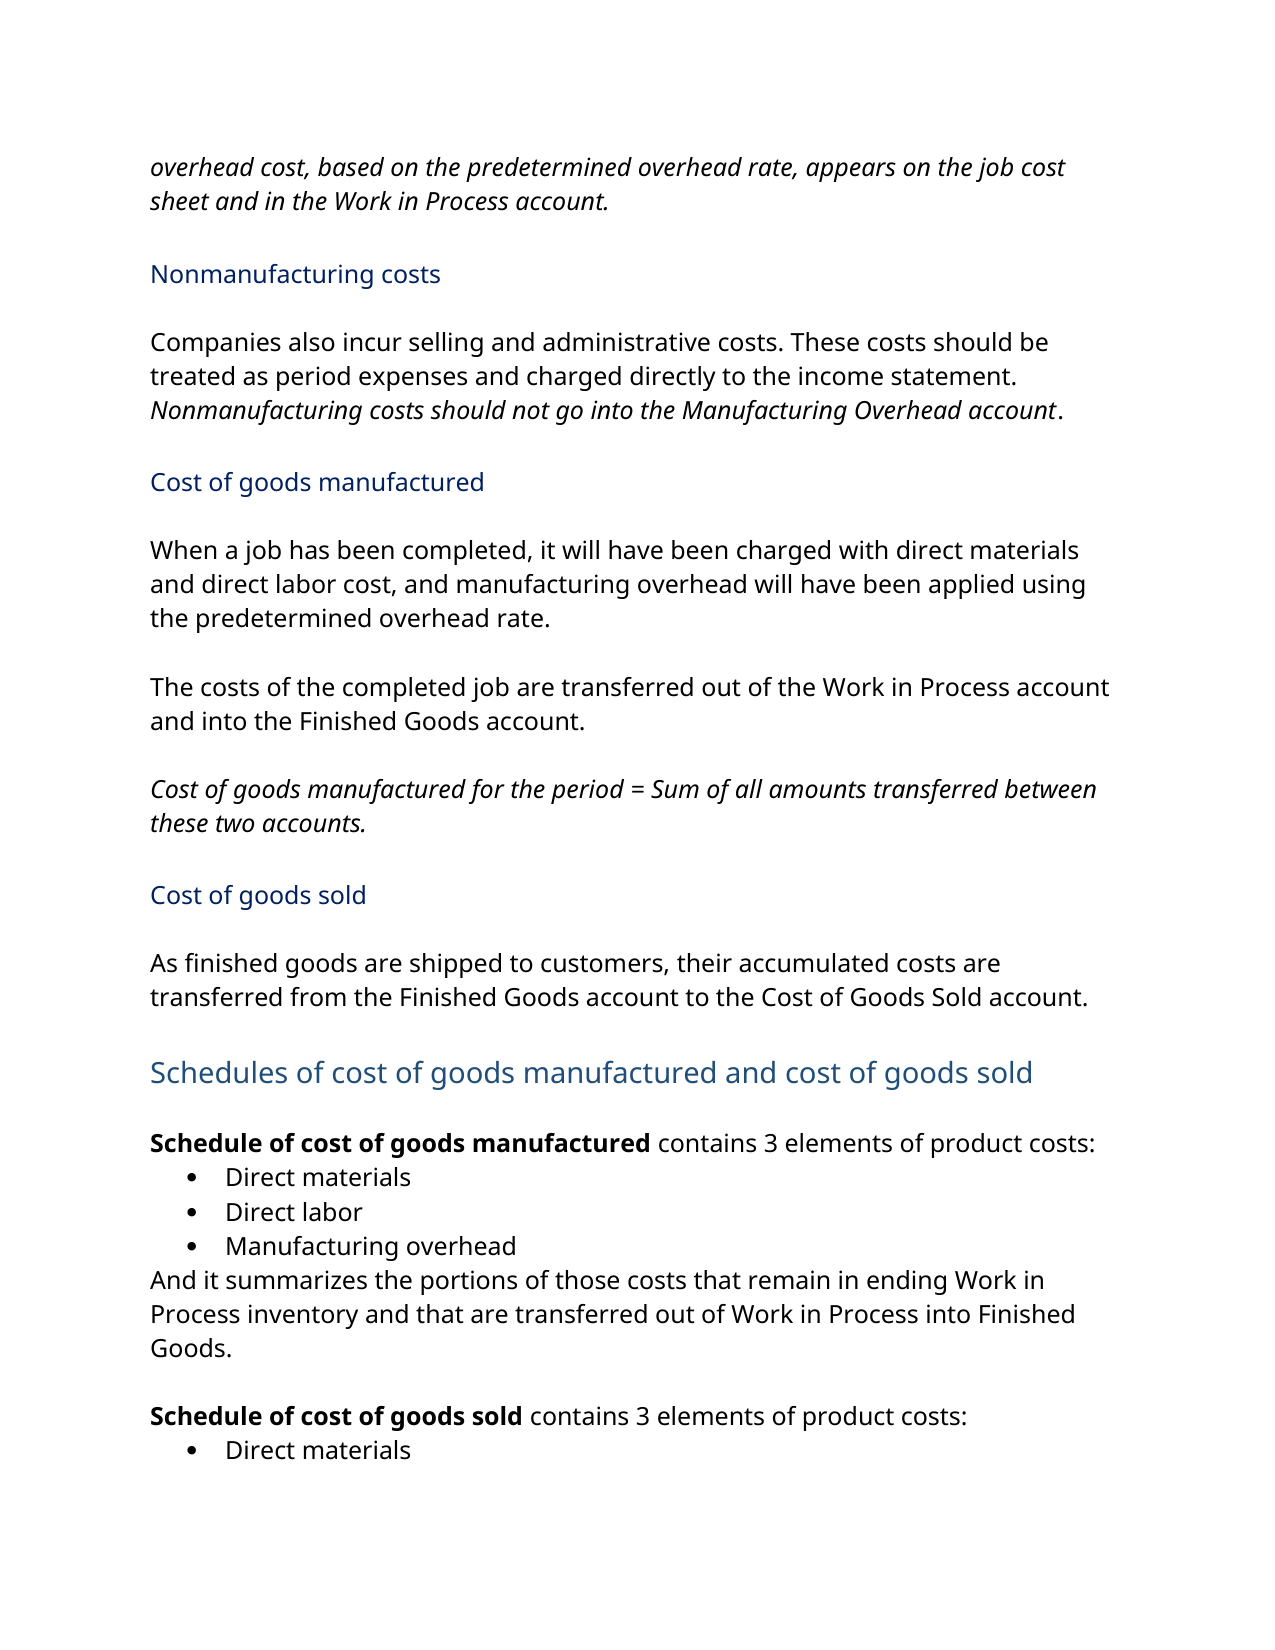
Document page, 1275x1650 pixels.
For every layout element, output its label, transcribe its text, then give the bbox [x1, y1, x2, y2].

text When a job has been completed, it will have been charged with direct materials and direct labor cost, and manufacturing overhead will have been applied using the predetermined overhead rate. [150, 533, 1125, 635]
list Manufacturing overhead [187, 1228, 1125, 1262]
text The costs of the completed job are transferred out of the Work in Process account and into the Finished Goods account. [150, 669, 1125, 737]
list Direct materials [187, 1160, 1125, 1194]
subtitle Cost of goods manufactured [150, 465, 1125, 499]
text And it summarizes the portions of those costs that remain in ending Work in Process inventory and that are transferred out of Work in Process into Finished Goods. [150, 1262, 1125, 1364]
list Direct materials [187, 1433, 1125, 1467]
text Nonmanufacturing costs should not go into the Manufacturing Overhead account. [150, 393, 1125, 427]
text Schedule of cost of goods sold contains 3 elements of product costs: [150, 1398, 1125, 1433]
text As finished goods are shipped to customers, their accumulated costs are transferred from the Finished Goods account to the Cost of Goods Sold account. [150, 946, 1125, 1014]
list Direct labor [187, 1194, 1125, 1228]
text Schedule of cost of goods manufactured contains 3 elements of product costs: [150, 1126, 1125, 1160]
subtitle Cost of goods sold [150, 878, 1125, 912]
text Companies also incur selling and administrative costs. These costs should be treated as period expenses and charged directly to the income statement. [150, 324, 1125, 393]
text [150, 150, 1125, 218]
text Cost of goods manufactured for the period = Sum of all amounts transferred between these two accounts. [150, 771, 1125, 839]
subtitle Schedules of cost of goods manufactured and cost of goods sold [150, 1052, 1125, 1092]
subtitle Nonmanufacturing costs [150, 256, 1125, 290]
